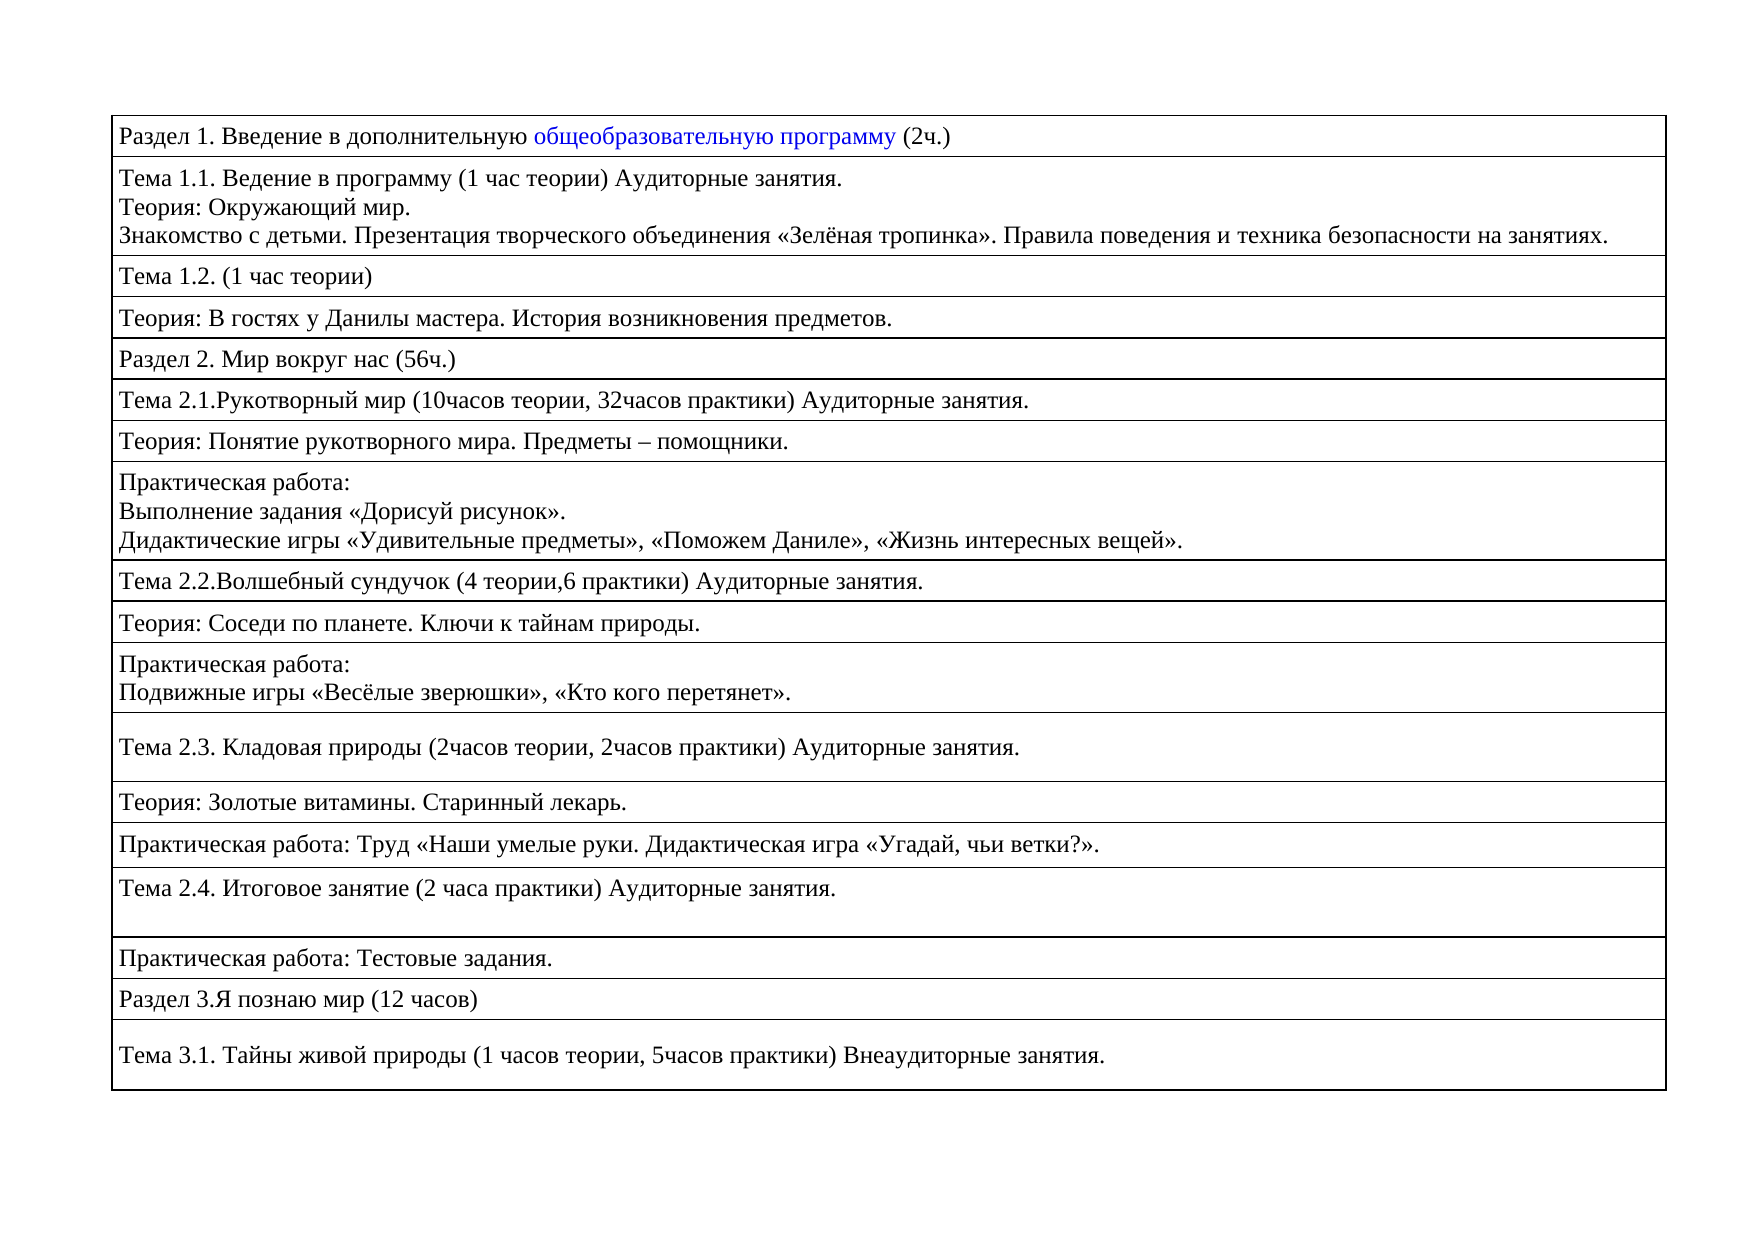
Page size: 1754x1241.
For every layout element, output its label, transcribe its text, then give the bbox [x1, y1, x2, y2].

table_cell Тема 1.1. Ведение в программу (1 час теории) Аудиторные занятия. Теория: Окружающий мир. Знакомство с детьми. Презентация творческого объединения «Зелёная тропинка». Правила поведения и техника безопасности на занятиях. [113, 157, 1665, 254]
table_cell Раздел 3.Я познаю мир (12 часов) [113, 979, 1665, 1018]
table_cell Практическая работа: Подвижные игры «Весёлые зверюшки», «Кто кого перетянет». [113, 643, 1665, 712]
table_cell Практическая работа: Труд «Наши умелые руки. Дидактическая игра «Угадай, чьи ветки?». [113, 823, 1665, 866]
table_cell Практическая работа: Выполнение задания «Дорисуй рисунок». Дидактические игры «Удивительные предметы», «Поможем Даниле», «Жизнь интересных вещей». [113, 462, 1665, 559]
table_cell Тема 2.2.Волшебный сундучок (4 теории,6 практики) Аудиторные занятия. [113, 561, 1665, 600]
table_cell Теория: В гостях у Данилы мастера. История возникновения предметов. [113, 297, 1665, 337]
table_cell Практическая работа: Тестовые задания. [113, 938, 1665, 977]
table_cell Теория: Понятие рукотворного мира. Предметы – помощники. [113, 421, 1665, 461]
table_cell Тема 3.1. Тайны живой природы (1 часов теории, 5часов практики) Внеаудиторные занятия. [113, 1020, 1665, 1089]
table_cell Тема 2.3. Кладовая природы (2часов теории, 2часов практики) Аудиторные занятия. [113, 713, 1665, 781]
table_cell Раздел 2. Мир вокруг нас (56ч.) [113, 339, 1665, 378]
table_header Раздел 1. Введение в дополнительную общеобразовательную программу (2ч.) [113, 116, 1665, 156]
table_cell Теория: Соседи по планете. Ключи к тайнам природы. [113, 602, 1665, 642]
table_cell Тема 2.4. Итоговое занятие (2 часа практики) Аудиторные занятия. [113, 868, 1665, 936]
table_cell Тема 1.2. (1 час теории) [113, 256, 1665, 296]
table_cell Теория: Золотые витамины. Старинный лекарь. [113, 782, 1665, 822]
table_cell Тема 2.1.Рукотворный мир (10часов теории, 32часов практики) Аудиторные занятия. [113, 380, 1665, 419]
